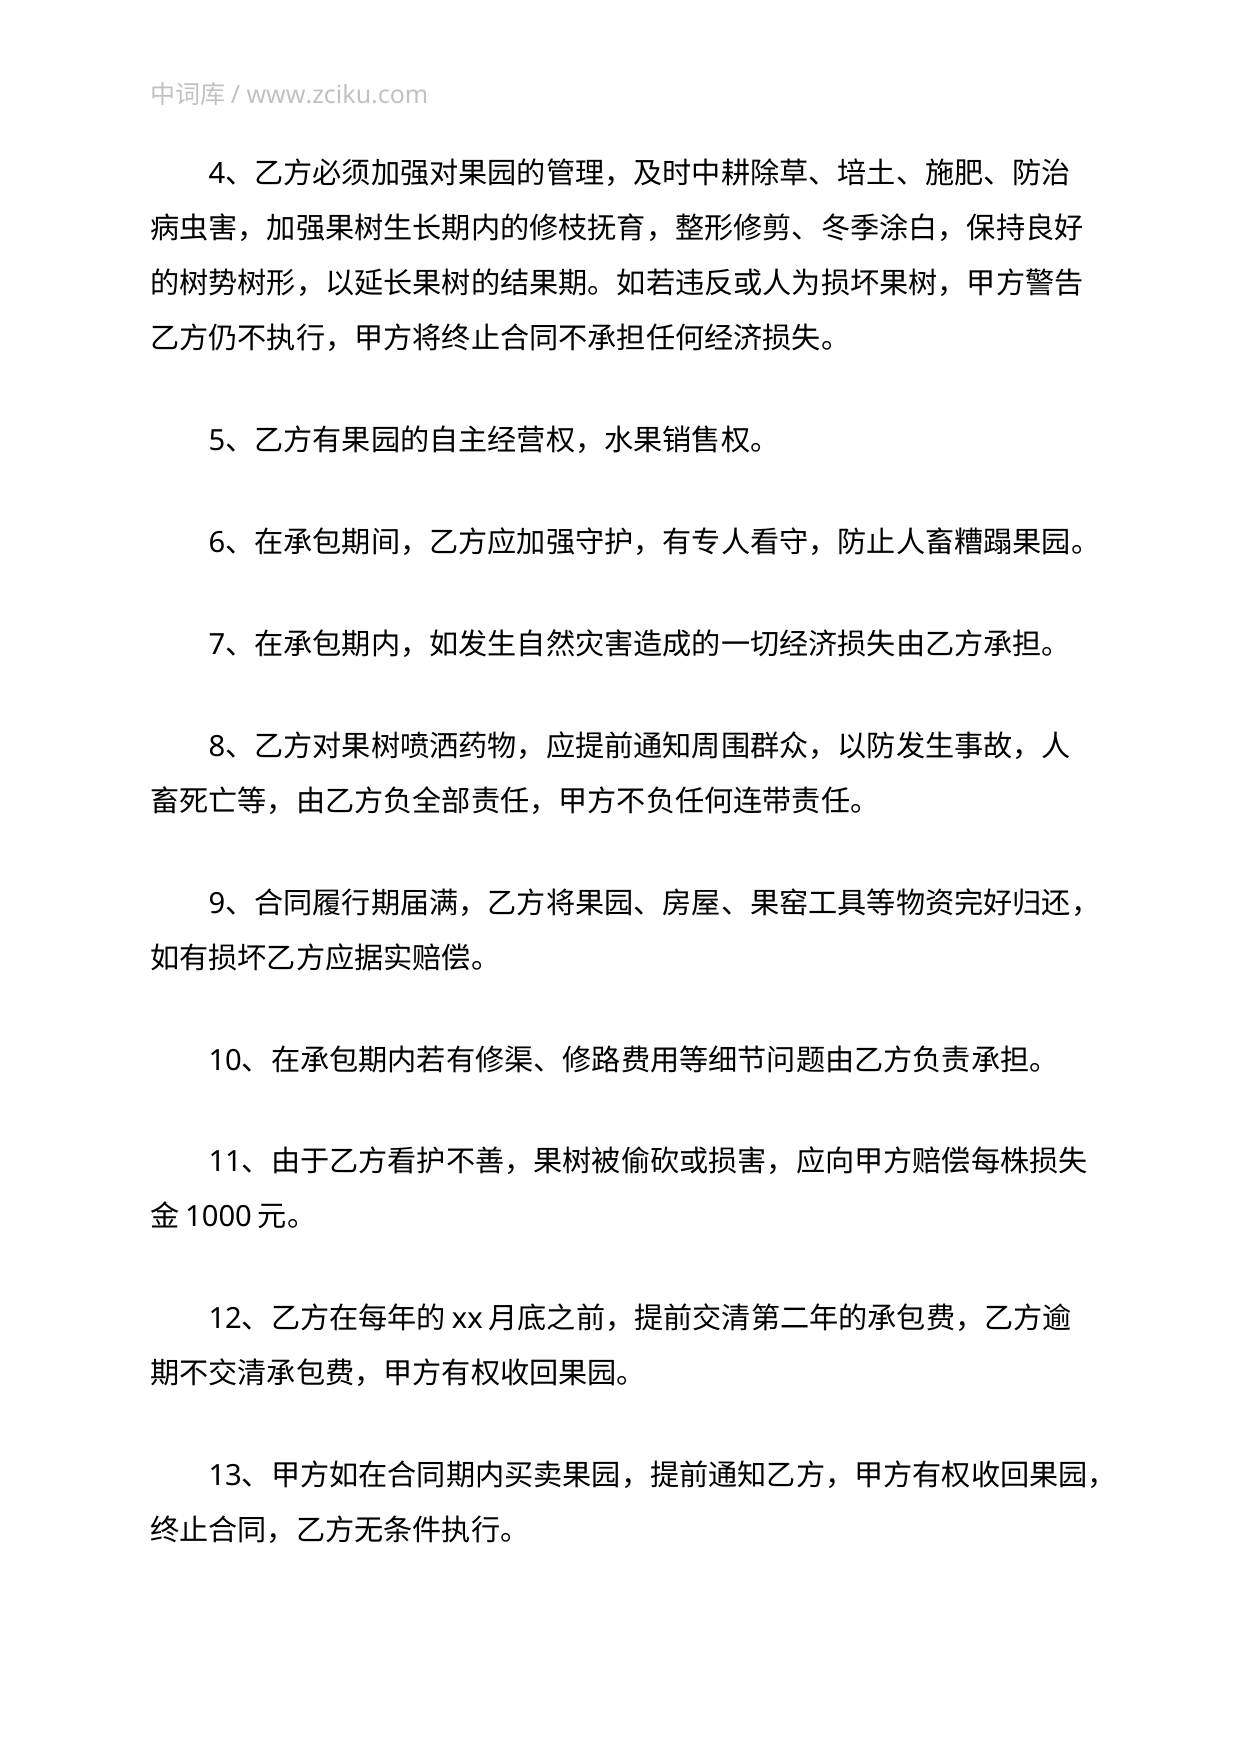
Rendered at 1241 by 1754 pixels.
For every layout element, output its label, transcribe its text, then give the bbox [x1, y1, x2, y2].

text 10、在承包期内若有修渠、修路费用等细节问题由乙方负责承担。 [150, 1036, 1090, 1078]
text 9、合同履行期届满，乙方将果园、房屋、果窑工具等物资完好归还，如有损坏乙方应据实赔偿。 [150, 879, 1090, 977]
text 8、乙方对果树喷洒药物，应提前通知周围群众，以防发生事故，人畜死亡等，由乙方负全部责任，甲方不负任何连带责任。 [150, 722, 1090, 820]
text 11、由于乙方看护不善，果树被偷砍或损害，应向甲方赔偿每株损失金1000元。 [150, 1138, 1090, 1235]
text 13、甲方如在合同期内买卖果园，提前通知乙方，甲方有权收回果园，终止合同，乙方无条件执行。 [150, 1452, 1090, 1549]
text 4、乙方必须加强对果园的管理，及时中耕除草、培土、施肥、防治病虫害，加强果树生长期内的修枝抚育，整形修剪、冬季涂白，保持良好的树势树形，以延长果树的结果期。如若违反或人为损坏果树，甲方警告乙方仍不执行，甲方将终止合同不承担任何经济损失。 [150, 150, 1090, 357]
text 7、在承包期内，如发生自然灾害造成的一切经济损失由乙方承担。 [150, 621, 1090, 663]
text 5、乙方有果园的自主经营权，水果销售权。 [150, 417, 1090, 459]
text 6、在承包期间，乙方应加强守护，有专人看守，防止人畜糟蹋果园。 [150, 518, 1090, 561]
text 12、乙方在每年的xx月底之前，提前交清第二年的承包费，乙方逾期不交清承包费，甲方有权收回果园。 [150, 1295, 1090, 1392]
